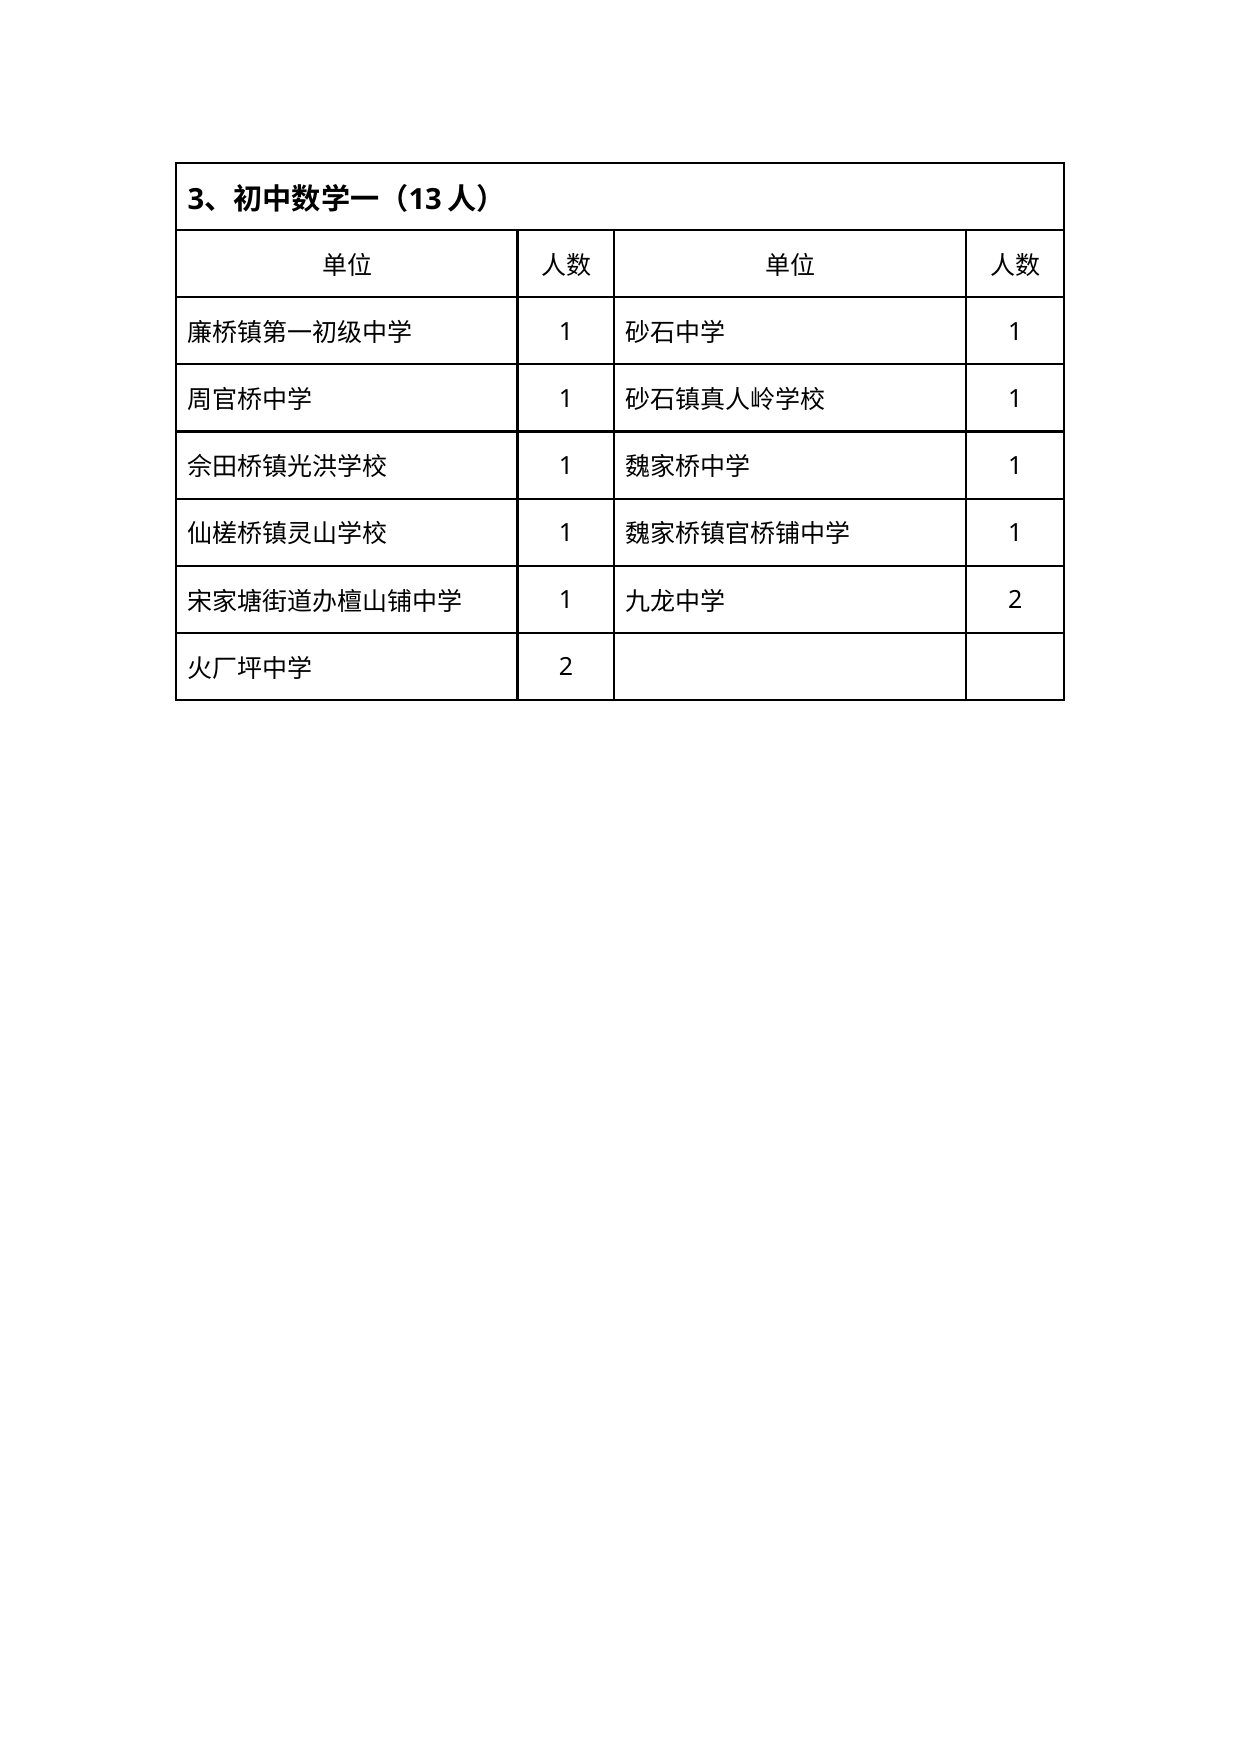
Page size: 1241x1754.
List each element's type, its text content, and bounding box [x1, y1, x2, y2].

table_cell 廉桥镇第一初级中学 [177, 298, 516, 363]
table_cell 1 [519, 433, 613, 497]
table_cell 魏家桥中学 [615, 433, 965, 497]
table_cell 单位 [177, 231, 516, 296]
table_cell 1 [519, 298, 613, 363]
table_cell 周官桥中学 [177, 365, 516, 430]
table_cell 2 [967, 567, 1063, 632]
table_cell 1 [967, 500, 1063, 564]
table_cell 1 [519, 500, 613, 564]
table_cell 1 [967, 433, 1063, 497]
table_cell 人数 [967, 231, 1063, 296]
table_cell 九龙中学 [615, 567, 965, 632]
table_cell 砂石镇真人岭学校 [615, 365, 965, 430]
table_cell 1 [519, 567, 613, 632]
table_cell 仙槎桥镇灵山学校 [177, 500, 516, 564]
table_cell 宋家塘街道办檀山铺中学 [177, 567, 516, 632]
table_cell 单位 [615, 231, 965, 296]
table_cell 魏家桥镇官桥铺中学 [615, 500, 965, 564]
table_cell [615, 634, 965, 699]
table_cell 1 [519, 365, 613, 430]
table_cell 砂石中学 [615, 298, 965, 363]
table_cell 佘田桥镇光洪学校 [177, 433, 516, 497]
table_cell 1 [967, 365, 1063, 430]
table_cell 人数 [519, 231, 613, 296]
table_cell 2 [519, 634, 613, 699]
table_cell [967, 634, 1063, 699]
table_cell 1 [967, 298, 1063, 363]
table_cell 3、初中数学一（13人） [177, 164, 1063, 229]
table_cell 火厂坪中学 [177, 634, 516, 699]
